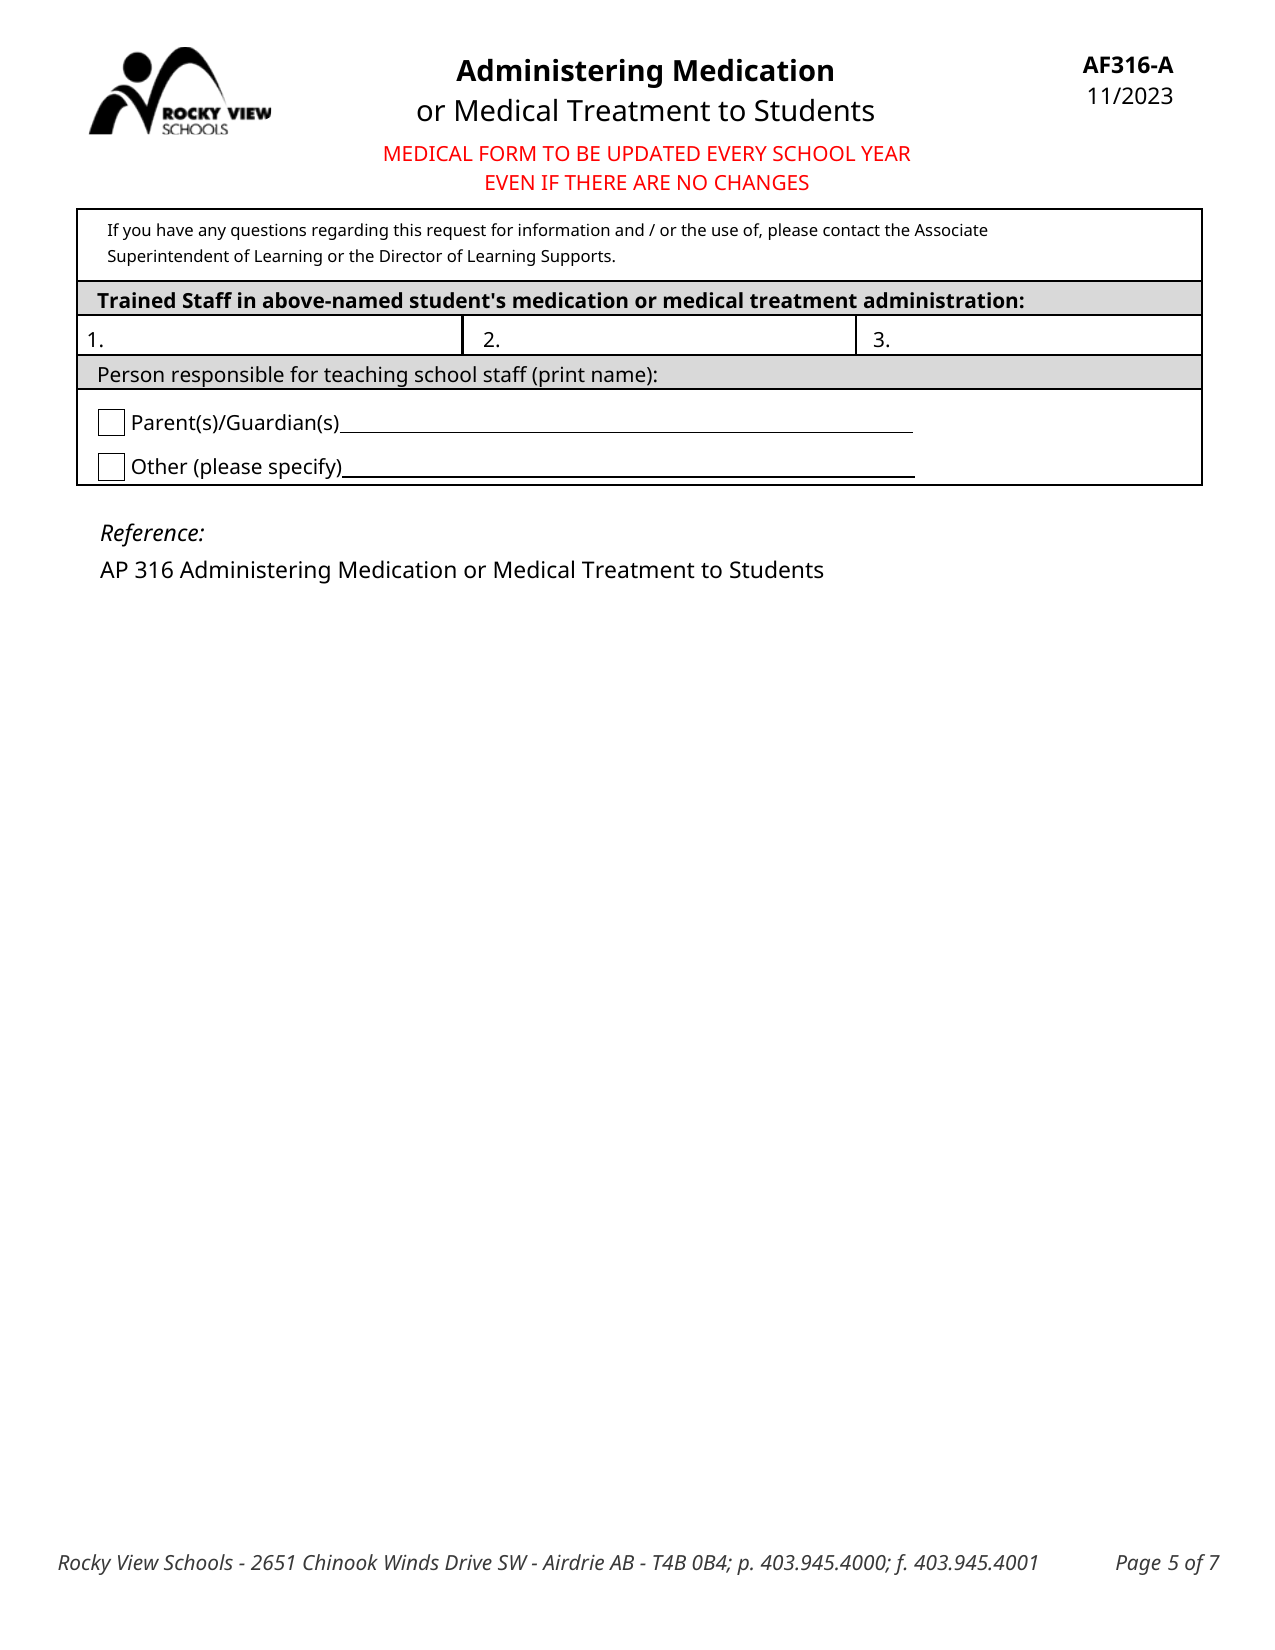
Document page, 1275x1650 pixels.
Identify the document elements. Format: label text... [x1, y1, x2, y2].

table_cell 3. [857, 316, 1201, 353]
table_cell Trained Staff in above-named student's medication or medical treatment administration: [78, 282, 1201, 314]
table_cell 1. [78, 316, 461, 353]
text AP 316 Administering Medication or Medical Treatment to Students [62, 554, 1212, 585]
table_cell 2. [464, 316, 855, 353]
table_cell Parent(s)/Guardian(s) Other (please specify) [78, 390, 1201, 484]
text Reference: [100, 517, 1212, 548]
table_cell Person responsible for teaching school staff (print name): [78, 356, 1201, 388]
picture [88, 47, 272, 135]
